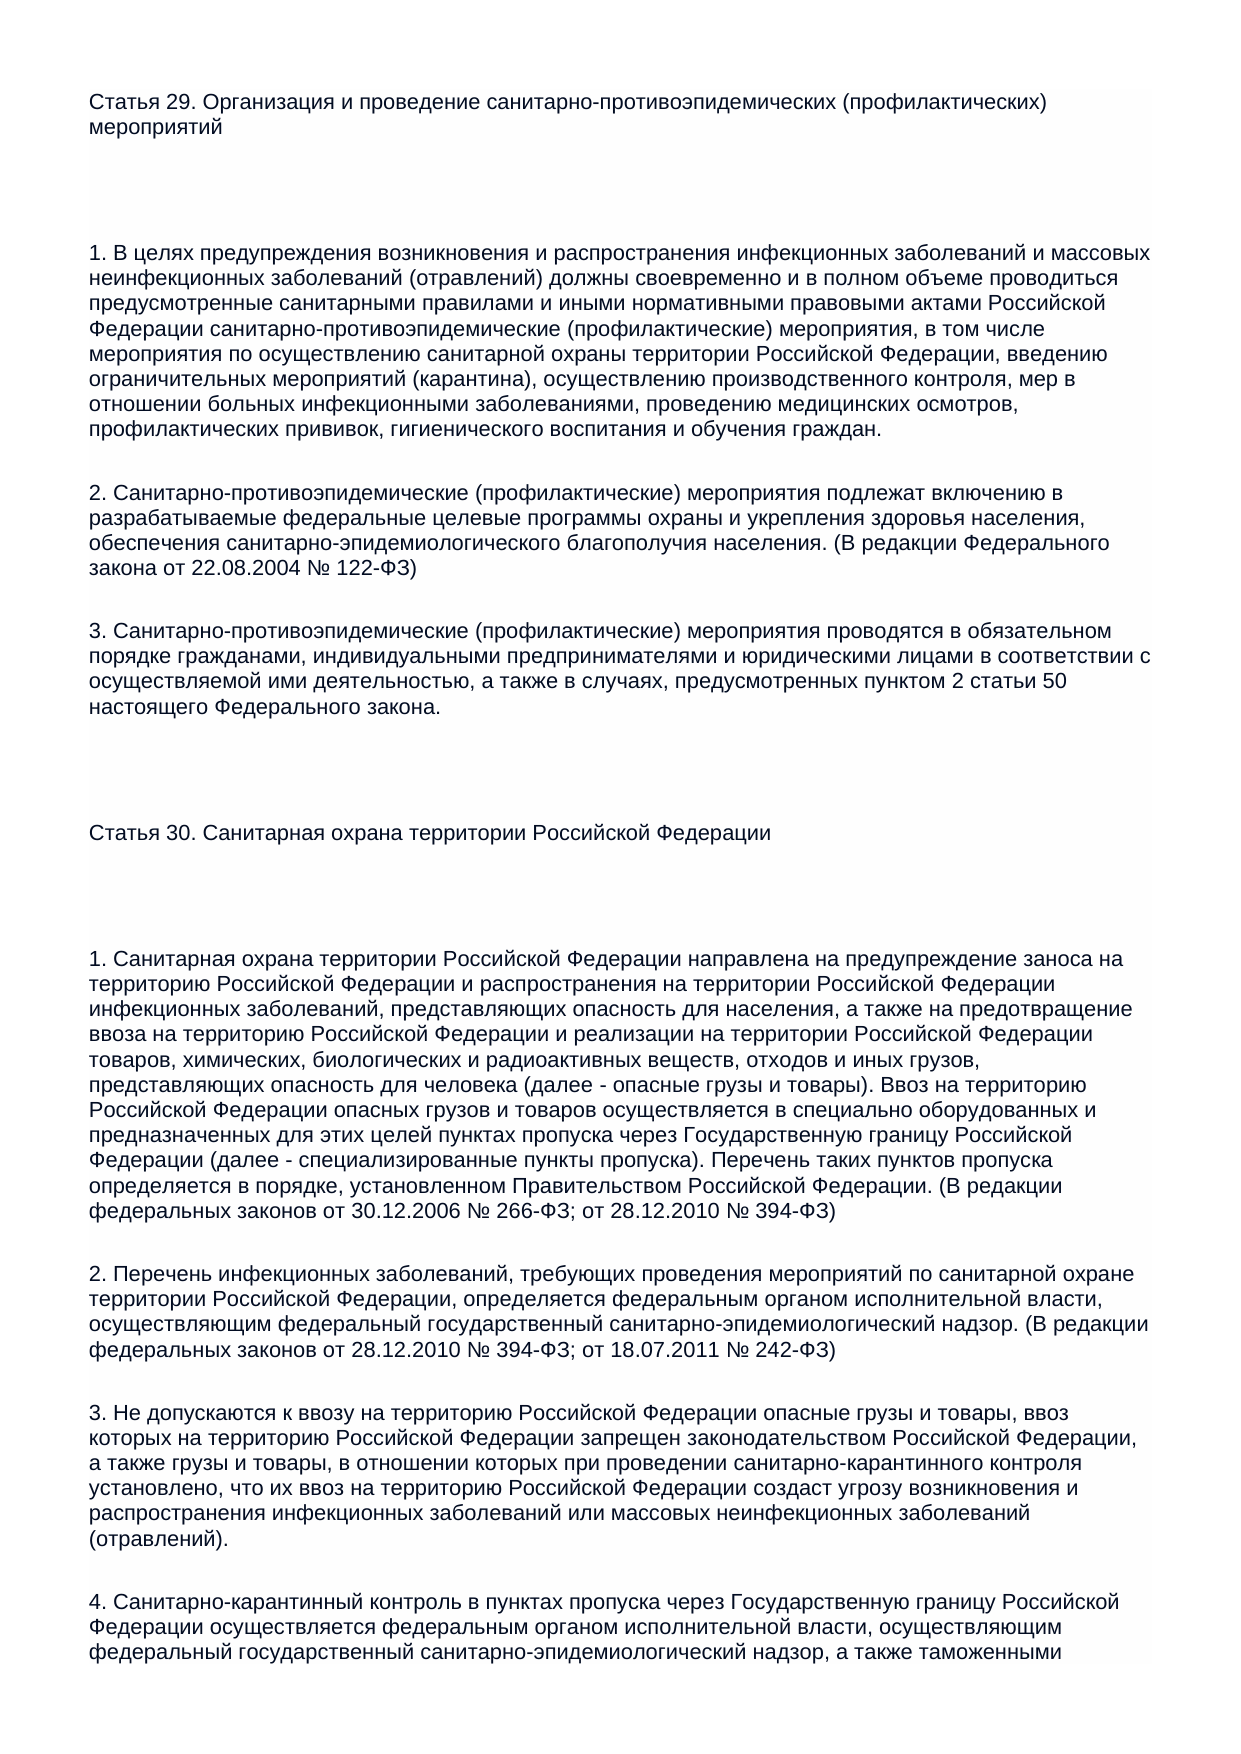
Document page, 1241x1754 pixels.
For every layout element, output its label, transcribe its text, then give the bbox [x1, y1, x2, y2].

text 2. Санитарно-противоэпидемические (профилактические) мероприятия подлежат включению в разрабатываемые федеральные целевые программы охраны и укрепления здоровья населения, обеспечения санитарно-эпидемиологического благополучия населения. (В редакции Федерального закона от 22.08.2004 № 122-ФЗ) [89, 479, 1152, 580]
text Статья 30. Санитарная охрана территории Российской Федерации [89, 820, 1152, 845]
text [89, 1588, 1152, 1664]
text 3. Санитарно-противоэпидемические (профилактические) мероприятия проводятся в обязательном порядке гражданами, индивидуальными предпринимателями и юридическими лицами в соответствии с осуществляемой ими деятельностью, а также в случаях, предусмотренных пунктом 2 статьи 50 настоящего Федерального закона. [89, 618, 1152, 719]
text 3. Не допускаются к ввозу на территорию Российской Федерации опасные грузы и товары, ввоз которых на территорию Российской Федерации запрещен законодательством Российской Федерации, а также грузы и товары, в отношении которых при проведении санитарно-карантинного контроля установлено, что их ввоз на территорию Российской Федерации создаст угрозу возникновения и распространения инфекционных заболеваний или массовых неинфекционных заболеваний (отравлений). [89, 1399, 1152, 1551]
text 1. Санитарная охрана территории Российской Федерации направлена на предупреждение заноса на территорию Российской Федерации и распространения на территории Российской Федерации инфекционных заболеваний, представляющих опасность для населения, а также на предотвращение ввоза на территорию Российской Федерации и реализации на территории Российской Федерации товаров, химических, биологических и радиоактивных веществ, отходов и иных грузов, представляющих опасность для человека (далее - опасные грузы и товары). Ввоз на территорию Российской Федерации опасных грузов и товаров осуществляется в специально оборудованных и предназначенных для этих целей пунктах пропуска через Государственную границу Российской Федерации (далее - специализированные пункты пропуска). Перечень таких пунктов пропуска определяется в порядке, установленном Правительством Российской Федерации. (В редакции федеральных законов от 30.12.2006 № 266-ФЗ; от 28.12.2010 № 394-ФЗ) [89, 946, 1152, 1223]
text 1. В целях предупреждения возникновения и распространения инфекционных заболеваний и массовых неинфекционных заболеваний (отравлений) должны своевременно и в полном объеме проводиться предусмотренные санитарными правилами и иными нормативными правовыми актами Российской Федерации санитарно-противоэпидемические (профилактические) мероприятия, в том числе мероприятия по осуществлению санитарной охраны территории Российской Федерации, введению ограничительных мероприятий (карантина), осуществлению производственного контроля, мер в отношении больных инфекционными заболеваниями, проведению медицинских осмотров, профилактических прививок, гигиенического воспитания и обучения граждан. [89, 240, 1152, 442]
text 2. Перечень инфекционных заболеваний, требующих проведения мероприятий по санитарной охране территории Российской Федерации, определяется федеральным органом исполнительной власти, осуществляющим федеральный государственный санитарно-эпидемиологический надзор. (В редакции федеральных законов от 28.12.2010 № 394-ФЗ; от 18.07.2011 № 242-ФЗ) [89, 1261, 1152, 1362]
text Статья 29. Организация и проведение санитарно-противоэпидемических (профилактических) мероприятий [89, 89, 1152, 139]
